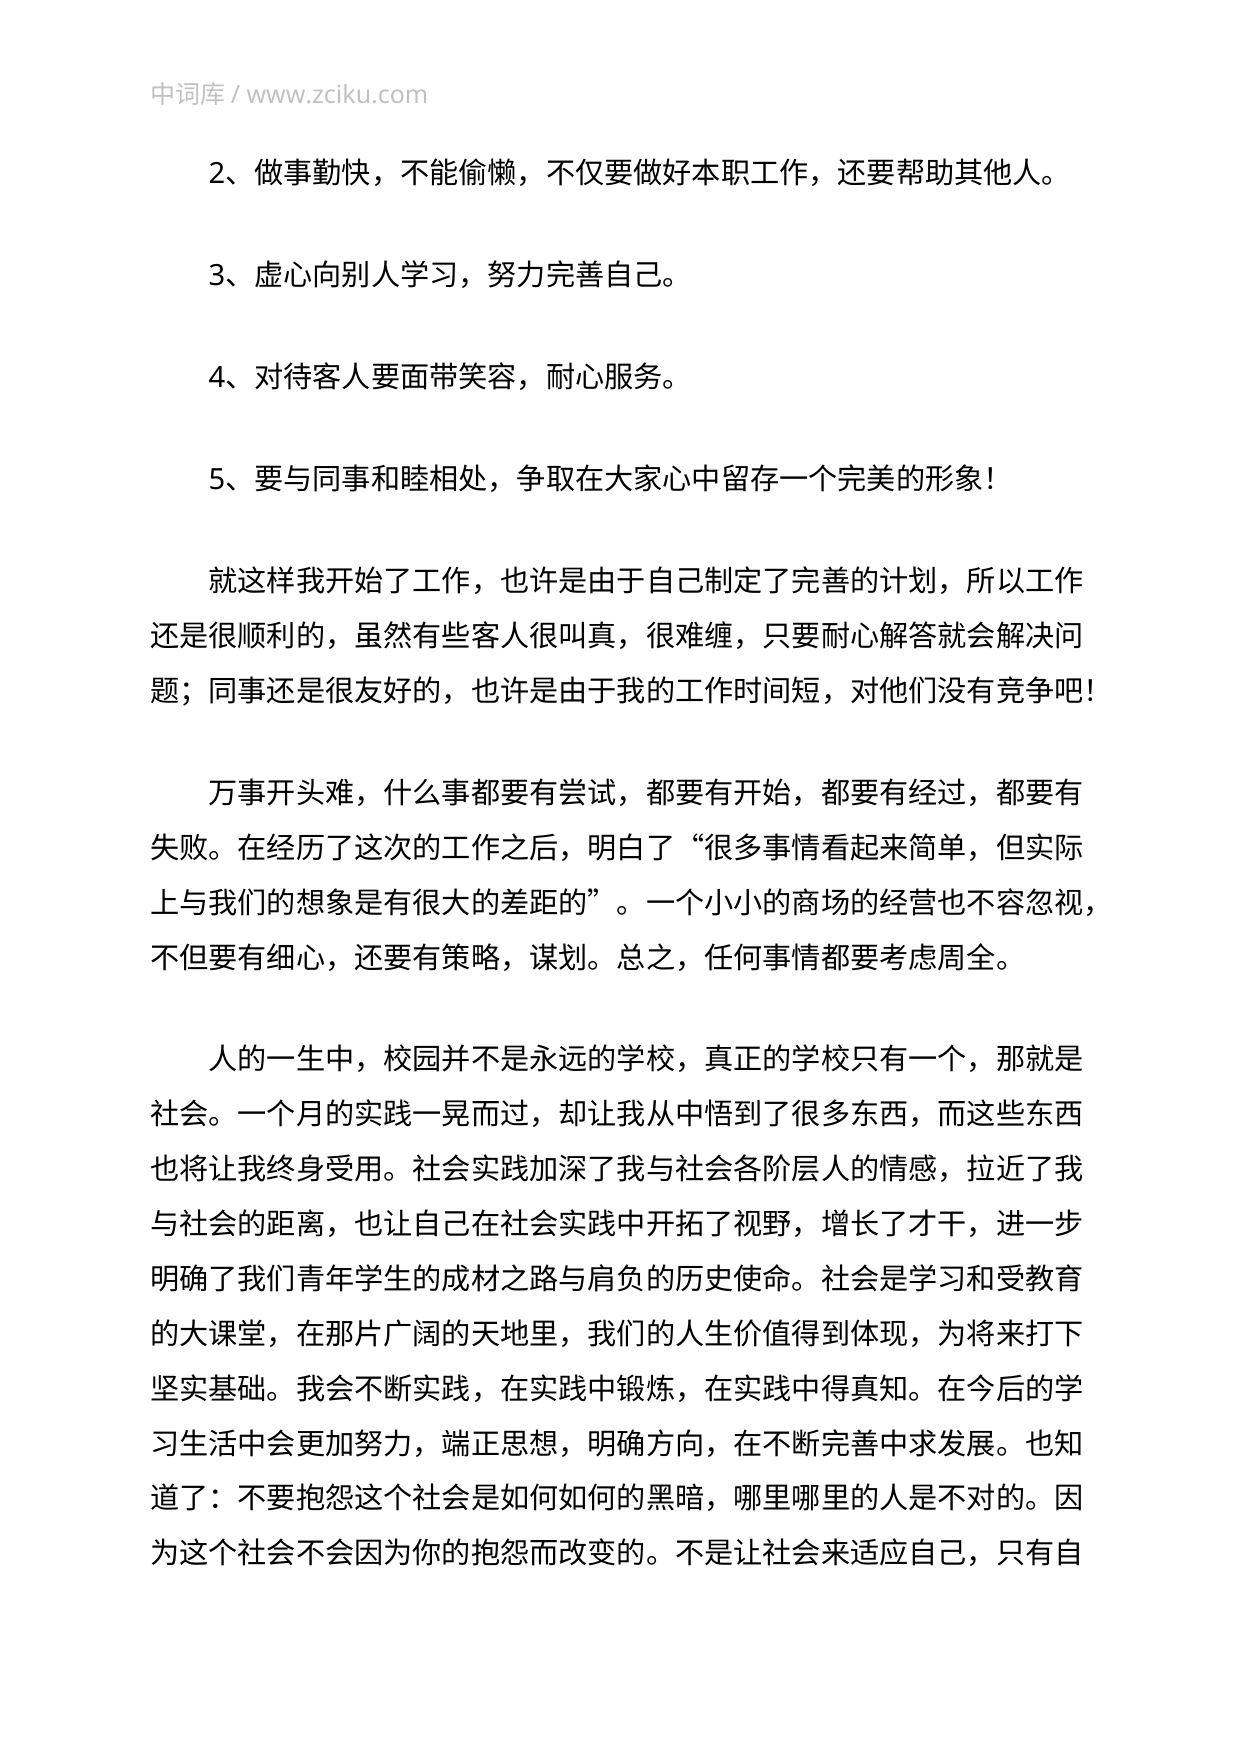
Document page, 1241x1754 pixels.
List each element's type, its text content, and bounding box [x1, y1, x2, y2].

text 就这样我开始了工作，也许是由于自己制定了完善的计划，所以工作还是很顺利的，虽然有些客人很叫真，很难缠，只要耐心解答就会解决问题；同事还是很友好的，也许是由于我的工作时间短，对他们没有竞争吧！ [150, 558, 1090, 710]
text 4、对待客人要面带笑容，耐心服务。 [150, 354, 1090, 396]
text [150, 1036, 1090, 1572]
text 2、做事勤快，不能偷懒，不仅要做好本职工作，还要帮助其他人。 [150, 150, 1090, 192]
text 万事开头难，什么事都要有尝试，都要有开始，都要有经过，都要有失败。在经历了这次的工作之后，明白了“很多事情看起来简单，但实际上与我们的想象是有很大的差距的”。一个小小的商场的经营也不容忽视，不但要有细心，还要有策略，谋划。总之，任何事情都要考虑周全。 [150, 769, 1090, 976]
text 5、要与同事和睦相处，争取在大家心中留存一个完美的形象！ [150, 456, 1090, 498]
text 3、虚心向别人学习，努力完善自己。 [150, 252, 1090, 294]
